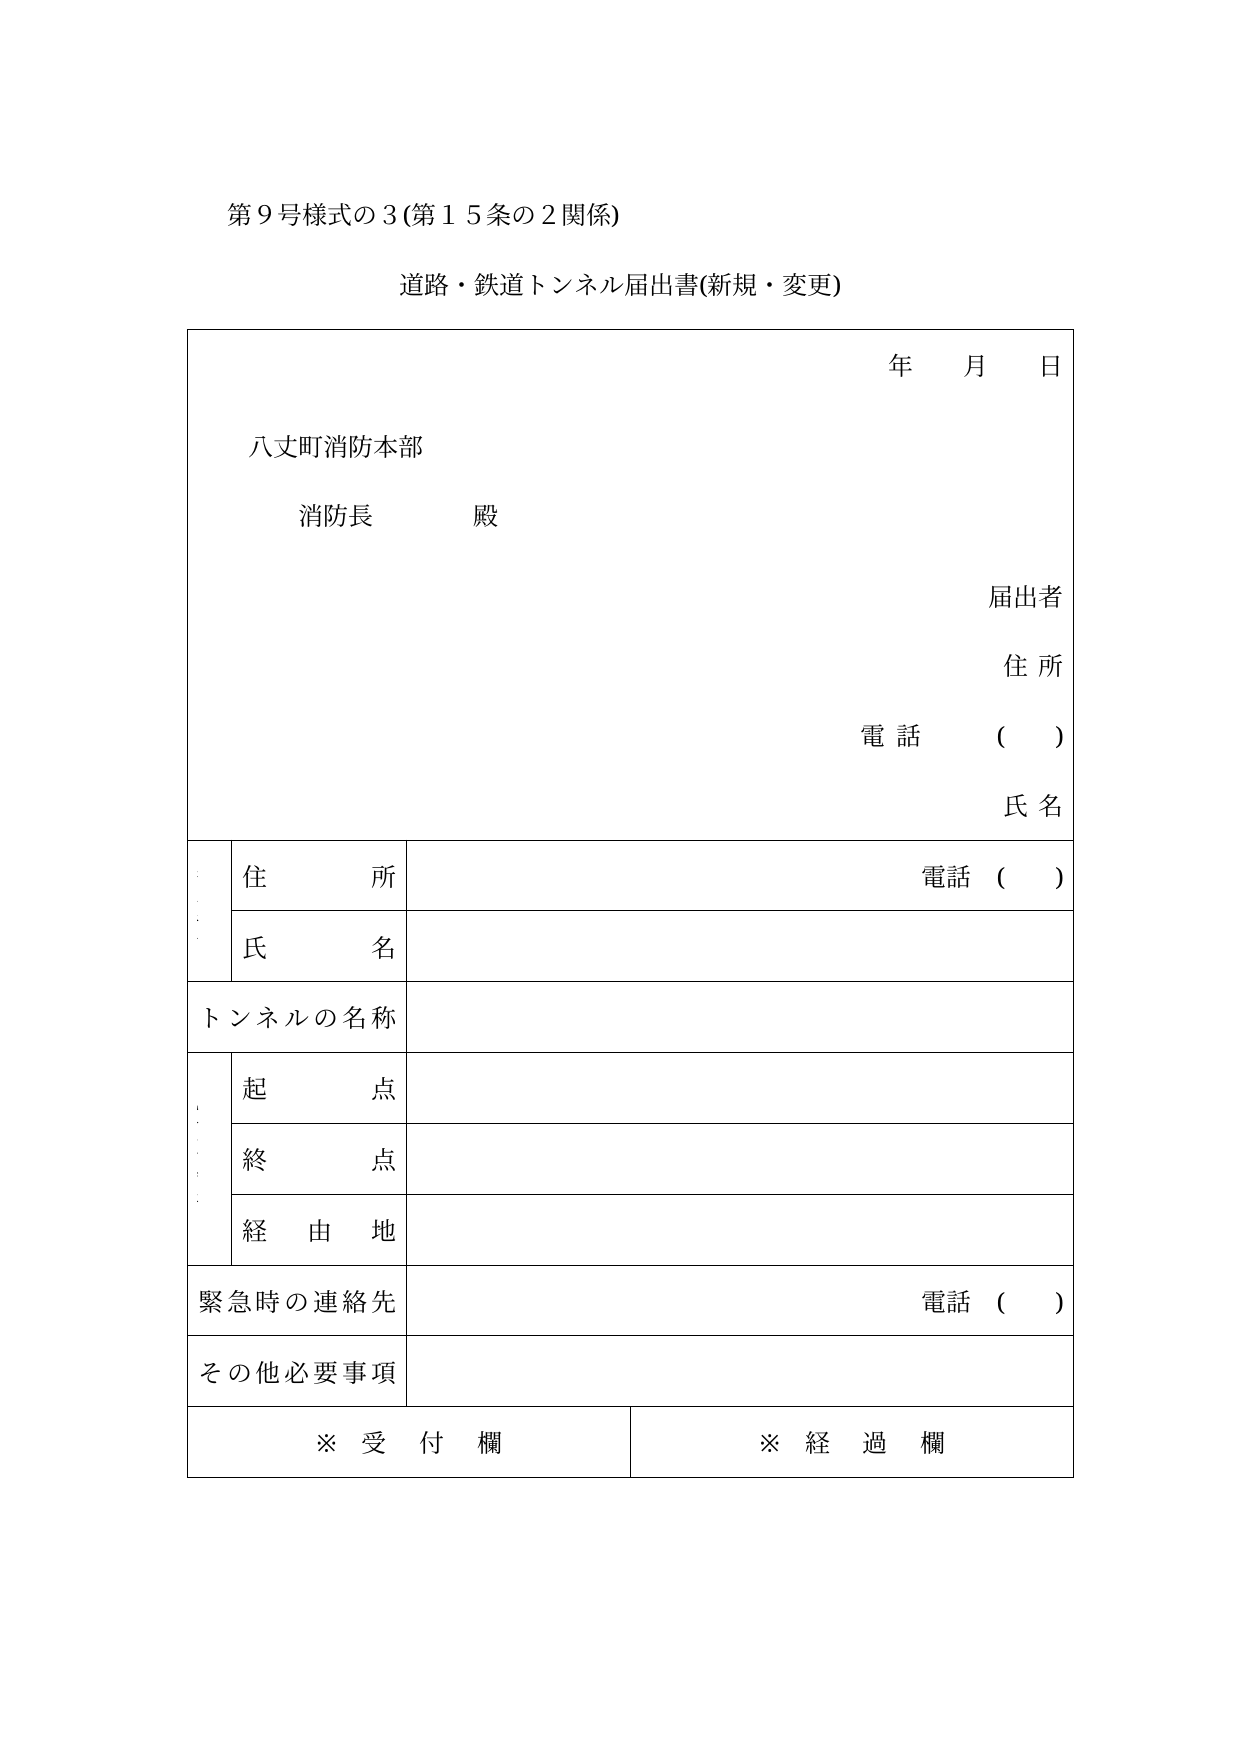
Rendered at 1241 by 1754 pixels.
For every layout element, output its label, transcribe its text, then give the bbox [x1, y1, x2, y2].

table_cell 氏名 [232, 911, 406, 981]
table_cell 経由地 [232, 1195, 406, 1264]
table_cell 住所 [232, 841, 406, 910]
table_header 年 月 日 八丈町消防本部 消防長 殿 届出者 住所 電話 ( ) 氏名 [188, 330, 1073, 839]
table_cell 終点 [232, 1124, 406, 1194]
text 道路・鉄道トンネル届出書(新規・変更) [177, 249, 1063, 319]
table_cell [407, 1336, 1073, 1406]
table_cell 管理者 [188, 841, 231, 981]
table_cell [407, 911, 1073, 981]
table_cell 設置場所 [188, 1053, 231, 1264]
table_cell [407, 1195, 1073, 1264]
table_cell [407, 982, 1073, 1052]
table_cell 緊急時の連絡先 [188, 1266, 406, 1335]
text 第９号様式の３(第１５条の２関係) [177, 179, 1063, 249]
table_cell その他必要事項 [188, 1336, 406, 1406]
table_cell ※ 経過欄 [631, 1407, 1073, 1477]
table_cell トンネルの名称 [188, 982, 406, 1052]
table_cell [407, 1124, 1073, 1194]
table_cell 電話 ( ) [407, 841, 1073, 910]
table_cell 電話 ( ) [407, 1266, 1073, 1335]
table_cell ※ 受付欄 [188, 1407, 630, 1477]
table_cell 起点 [232, 1053, 406, 1123]
table_cell [407, 1053, 1073, 1123]
